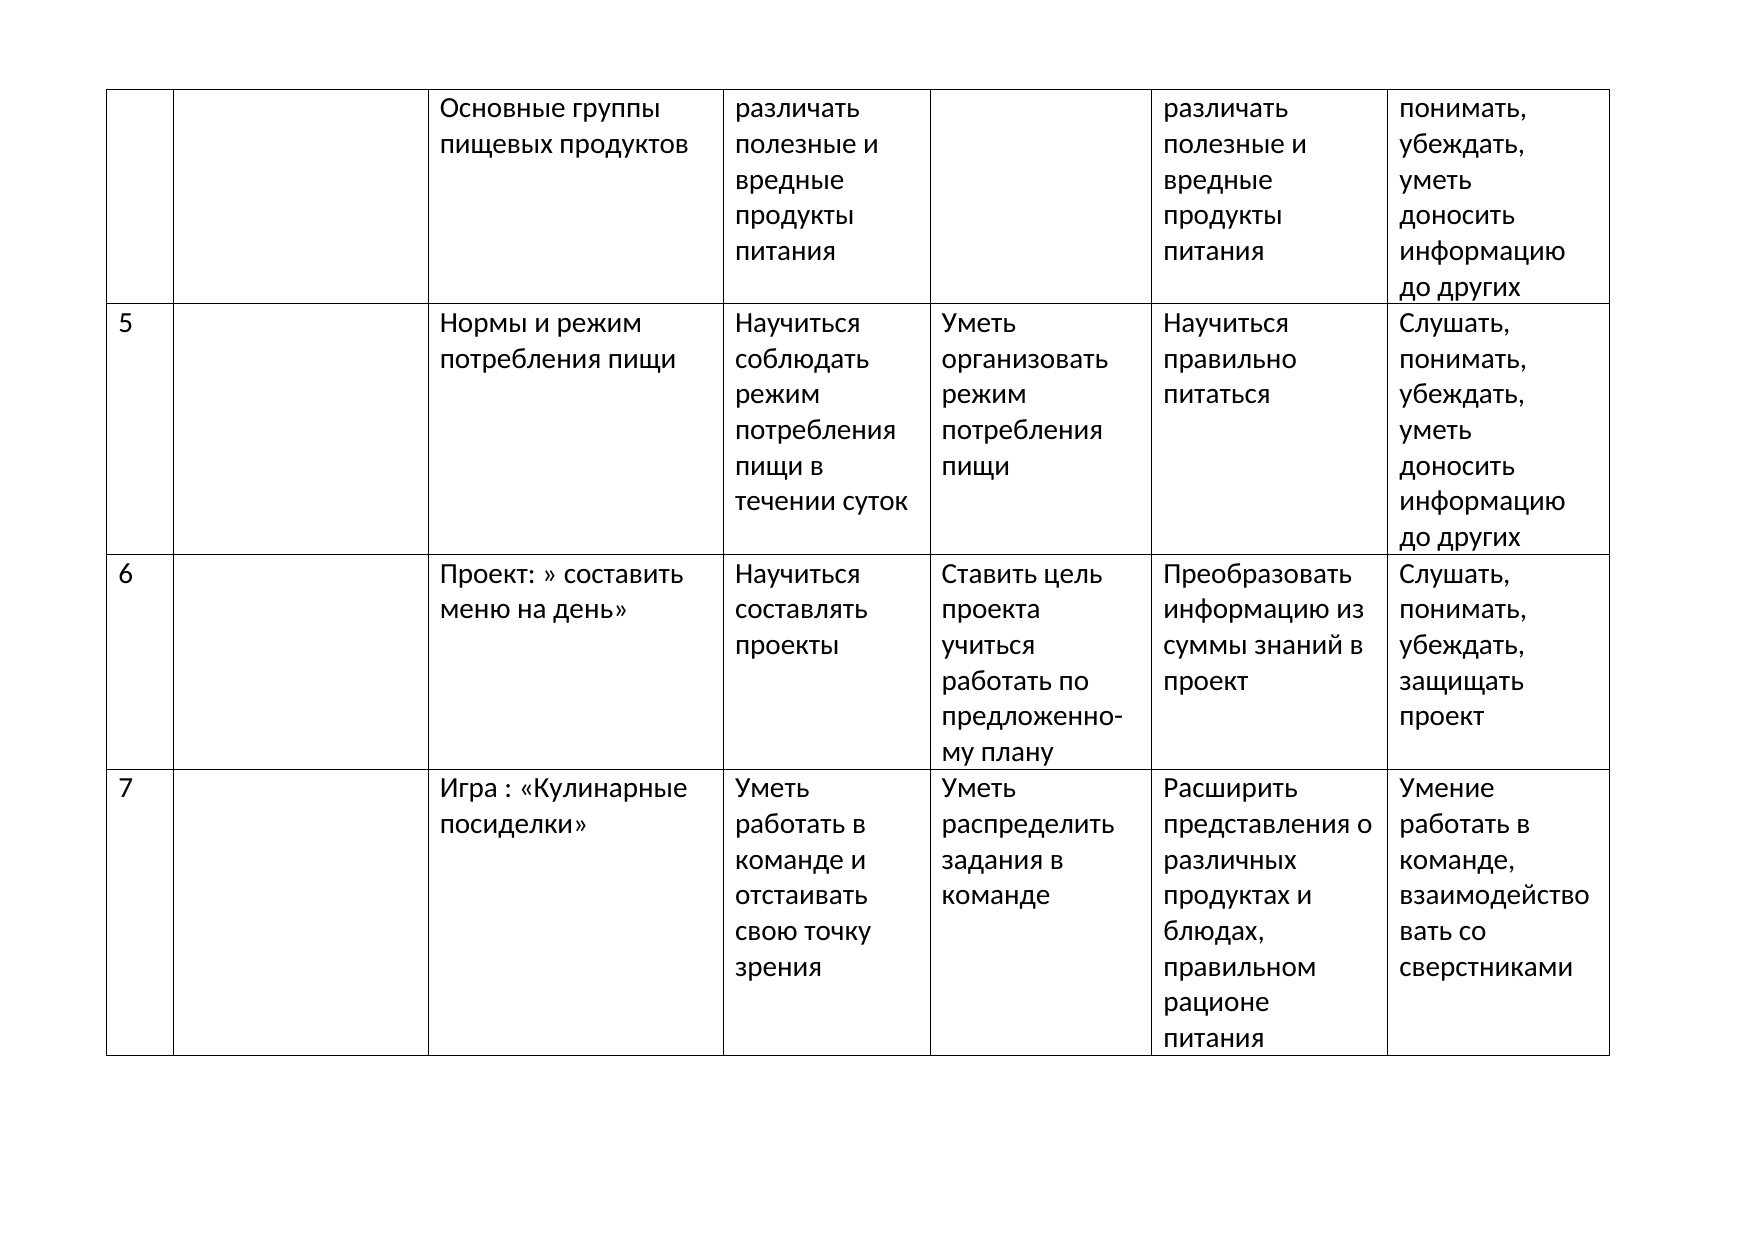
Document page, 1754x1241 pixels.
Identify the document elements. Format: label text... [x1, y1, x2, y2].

table_cell Научиться составлять проекты [724, 555, 930, 768]
table_cell [174, 304, 428, 554]
table_cell 5 [107, 304, 173, 554]
table_cell Научиться соблюдать режим потребления пищи в течении суток [724, 304, 930, 554]
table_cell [1388, 770, 1609, 1054]
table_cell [1152, 770, 1387, 1054]
table_cell [931, 90, 1151, 303]
table_cell Проект: » составить меню на день» [429, 555, 723, 768]
table_cell Научиться правильно питаться [1152, 304, 1387, 554]
table_cell Нормы и режим потребления пищи [429, 304, 723, 554]
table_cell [931, 770, 1151, 1054]
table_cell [724, 90, 930, 303]
table_cell Ставить цель проекта учиться работать по предложенно-му плану [931, 555, 1151, 768]
table_cell Игра : «Кулинарные посиделки» [429, 770, 723, 1054]
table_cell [429, 90, 723, 303]
table_cell Слушать, понимать, убеждать, уметь доносить информацию до других [1388, 304, 1609, 554]
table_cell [1388, 90, 1609, 303]
table_cell Преобразовать информацию из суммы знаний в проект [1152, 555, 1387, 768]
table_cell 7 [107, 770, 173, 1054]
table_cell Уметь организовать режим потребления пищи [931, 304, 1151, 554]
table_cell 6 [107, 555, 173, 768]
table_cell Слушать, понимать, убеждать, защищать проект [1388, 555, 1609, 768]
table_cell Уметь работать в команде и отстаивать свою точку зрения [724, 770, 930, 1054]
table_cell [174, 770, 428, 1054]
table_cell [174, 90, 428, 303]
table_cell 4 [107, 90, 173, 303]
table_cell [1152, 90, 1387, 303]
table_cell [174, 555, 428, 768]
